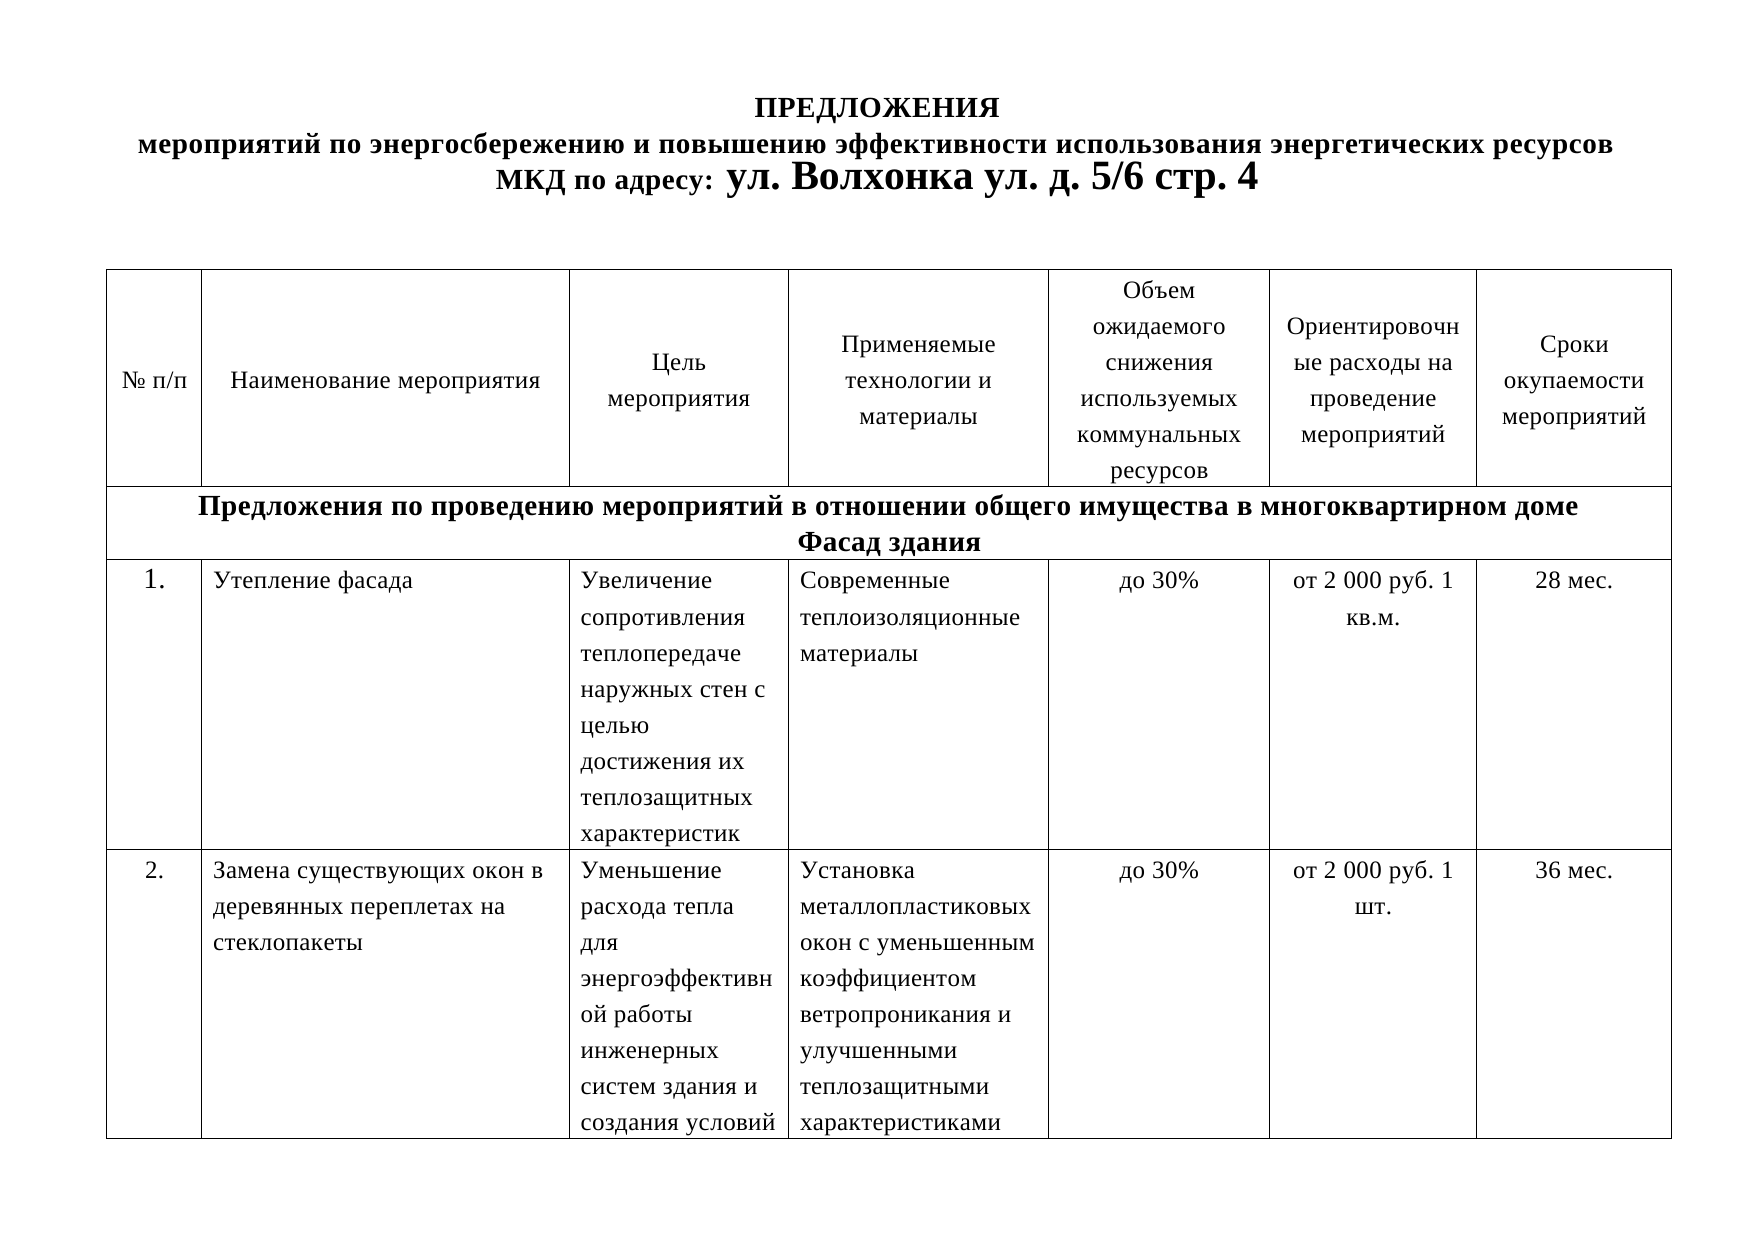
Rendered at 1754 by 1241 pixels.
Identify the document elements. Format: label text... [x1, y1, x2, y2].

text ПРЕДЛОЖЕНИЯ [118, 88, 1636, 124]
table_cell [202, 850, 569, 1138]
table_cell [570, 850, 788, 1138]
table_cell Современные теплоизоляционные материалы [789, 560, 1048, 848]
table_header Цель мероприятия [570, 270, 788, 486]
table_cell Предложения по проведению мероприятий в отношении общего имущества в многоквартирном доме Фасад здания [107, 487, 1671, 559]
table_header Наименование мероприятия [202, 270, 569, 486]
table_cell Утепление фасада [202, 560, 569, 848]
table_cell до 30% [1049, 560, 1269, 848]
table_header Применяемые технологии и материалы [789, 270, 1048, 486]
table_header Сроки окупаемости мероприятий [1477, 270, 1671, 486]
table_cell от 2 000 руб. 1 шт. [1270, 850, 1476, 1138]
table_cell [789, 850, 1048, 1138]
table_cell от 2 000 руб. 1 кв.м. [1270, 560, 1476, 848]
table_cell 1. [107, 560, 201, 848]
table_header Объем ожидаемого снижения используемых коммунальных ресурсов [1049, 270, 1269, 486]
table_cell 28 мес. [1477, 560, 1671, 848]
table_cell до 30% [1049, 850, 1269, 1138]
table_cell 36 мес. [1477, 850, 1671, 1138]
table_cell Увеличение сопротивления теплопередаче наружных стен с целью достижения их теплозащитных характеристик [570, 560, 788, 848]
text мероприятий по энергосбережению и повышению эффективности использования энергетических ресурсов МКД по адресу: ул. Волхонка ул. д. 5/6 стр. 4 [118, 124, 1636, 197]
table_cell 2. [107, 850, 201, 1138]
table_header № п/п [107, 270, 201, 486]
table_header Ориентировочные расходы на проведение мероприятий [1270, 270, 1476, 486]
